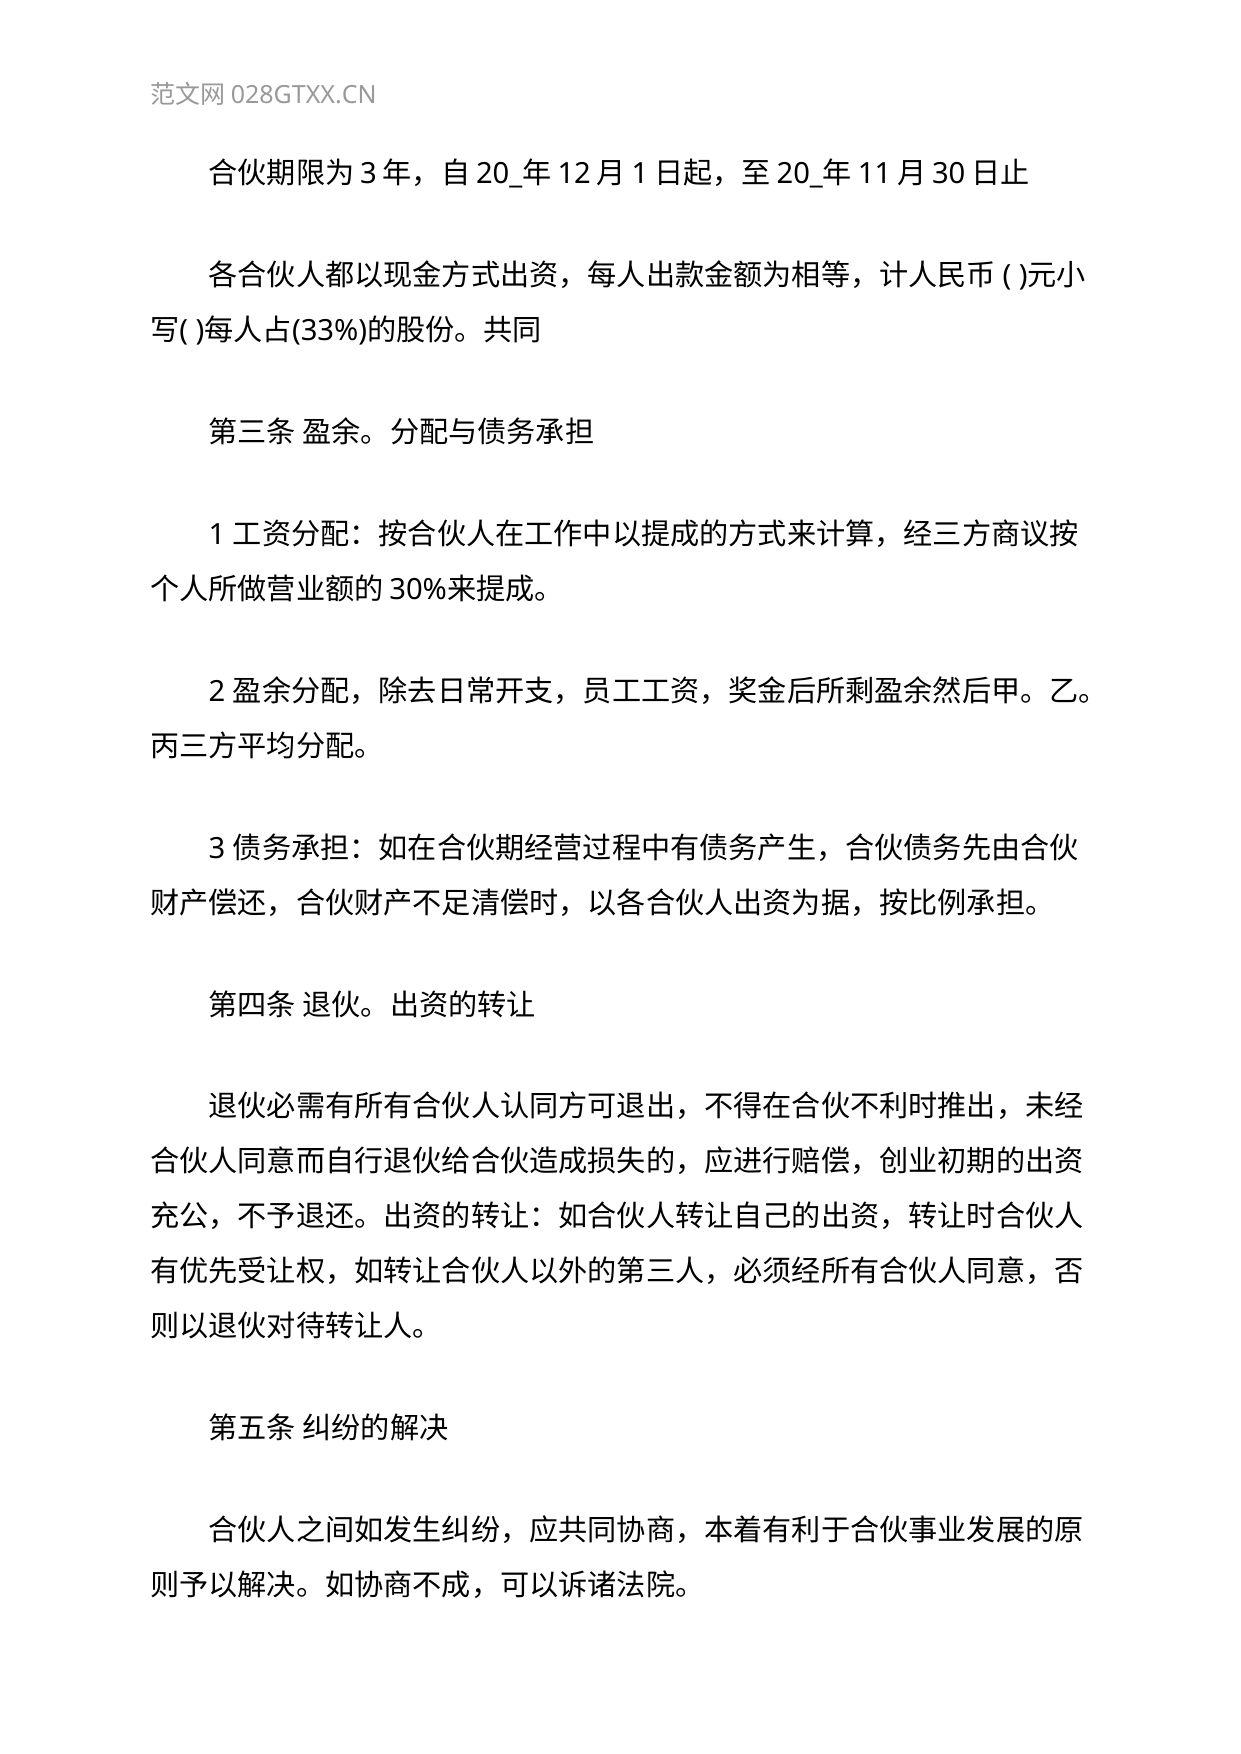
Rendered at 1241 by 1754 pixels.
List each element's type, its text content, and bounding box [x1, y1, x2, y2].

text 2 盈余分配，除去日常开支，员工工资，奖金后所剩盈余然后甲。乙。丙三方平均分配。 [150, 668, 1090, 765]
text 3 债务承担：如在合伙期经营过程中有债务产生，合伙债务先由合伙财产偿还，合伙财产不足清偿时，以各合伙人出资为据，按比例承担。 [150, 824, 1090, 922]
text 第三条 盈余。分配与债务承担 [150, 409, 1090, 451]
text 合伙期限为3年，自20_年12月1日起，至20_年11月30日止 [150, 150, 1090, 192]
text 1 工资分配：按合伙人在工作中以提成的方式来计算，经三方商议按个人所做营业额的30%来提成。 [150, 511, 1090, 608]
text 第五条 纠纷的解决 [150, 1404, 1090, 1447]
text 各合伙人都以现金方式出资，每人出款金额为相等，计人民币 ( )元小写( )每人占(33%)的股份。共同 [150, 252, 1090, 349]
text 退伙必需有所有合伙人认同方可退出，不得在合伙不利时推出，未经合伙人同意而自行退伙给合伙造成损失的，应进行赔偿，创业初期的出资充公，不予退还。出资的转让：如合伙人转让自己的出资，转让时合伙人有优先受让权，如转让合伙人以外的第三人，必须经所有合伙人同意，否则以退伙对待转让人。 [150, 1083, 1090, 1345]
text 合伙人之间如发生纠纷，应共同协商，本着有利于合伙事业发展的原则予以解决。如协商不成，可以诉诸法院。 [150, 1506, 1090, 1603]
text 第四条 退伙。出资的转让 [150, 981, 1090, 1023]
